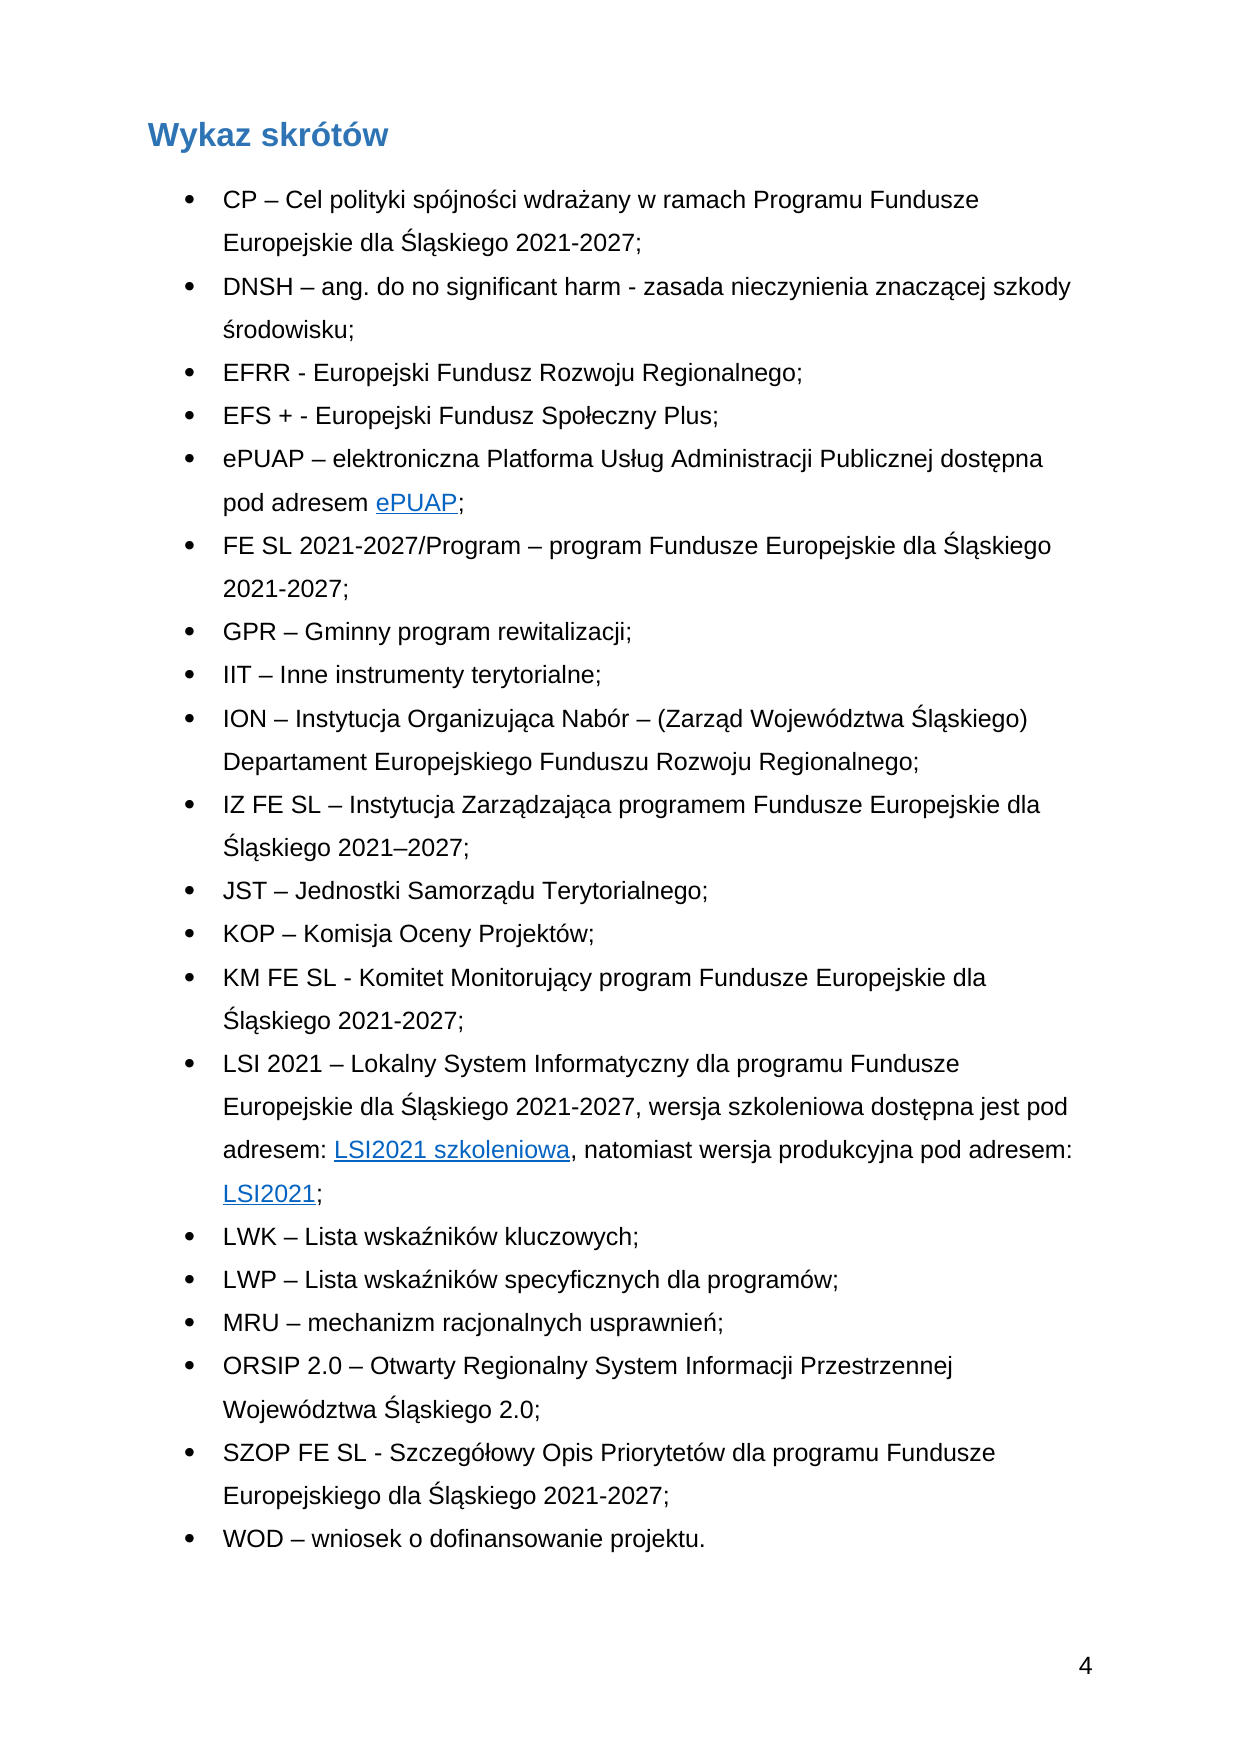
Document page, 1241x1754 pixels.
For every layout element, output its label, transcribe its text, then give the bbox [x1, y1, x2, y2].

list JST – Jednostki Samorządu Terytorialnego; [185, 876, 1092, 905]
list EFS + - Europejski Fundusz Społeczny Plus; [185, 401, 1092, 430]
list KOP – Komisja Oceny Projektów; [185, 919, 1092, 948]
list FE SL 2021-2027/Program – program Fundusze Europejskie dla Śląskiego 2021-2027; [185, 531, 1092, 603]
list EFRR - Europejski Fundusz Rozwoju Regionalnego; [185, 358, 1092, 387]
list IIT – Inne instrumenty terytorialne; [185, 660, 1092, 689]
list IZ FE SL – Instytucja Zarządzająca programem Fundusze Europejskie dla Śląskiego 2021–2027; [185, 790, 1092, 862]
text Wykaz skrótów [148, 115, 1092, 153]
list ION – Instytucja Organizująca Nabór – (Zarząd Województwa Śląskiego) Departament Europejskiego Funduszu Rozwoju Regionalnego; [185, 703, 1092, 776]
list LWK – Lista wskaźników kluczowych; [185, 1222, 1092, 1251]
list GPR – Gminny program rewitalizacji; [185, 617, 1092, 646]
list WOD – wniosek o dofinansowanie projektu. [185, 1524, 1092, 1553]
list DNSH – ang. do no significant harm - zasada nieczynienia znaczącej szkody środowisku; [185, 272, 1092, 343]
list LWP – Lista wskaźników specyficznych dla programów; [185, 1265, 1092, 1294]
list ePUAP – elektroniczna Platforma Usług Administracji Publicznej dostępna pod adresem ePUAP; [185, 444, 1092, 516]
list MRU – mechanizm racjonalnych usprawnień; [185, 1308, 1092, 1337]
list KM FE SL - Komitet Monitorujący program Fundusze Europejskie dla Śląskiego 2021-2027; [185, 963, 1092, 1035]
list CP – Cel polityki spójności wdrażany w ramach Programu Fundusze Europejskie dla Śląskiego 2021-2027; [185, 185, 1092, 257]
list ORSIP 2.0 – Otwarty Regionalny System Informacji Przestrzennej Województwa Śląskiego 2.0; [185, 1351, 1092, 1423]
list SZOP FE SL - Szczegółowy Opis Priorytetów dla programu Fundusze Europejskiego dla Śląskiego 2021-2027; [185, 1438, 1092, 1510]
list LSI 2021 – Lokalny System Informatyczny dla programu Fundusze Europejskie dla Śląskiego 2021-2027, wersja szkoleniowa dostępna jest pod adresem: LSI2021 szkoleniowa, natomiast wersja produkcyjna pod adresem: LSI2021; [185, 1049, 1092, 1207]
